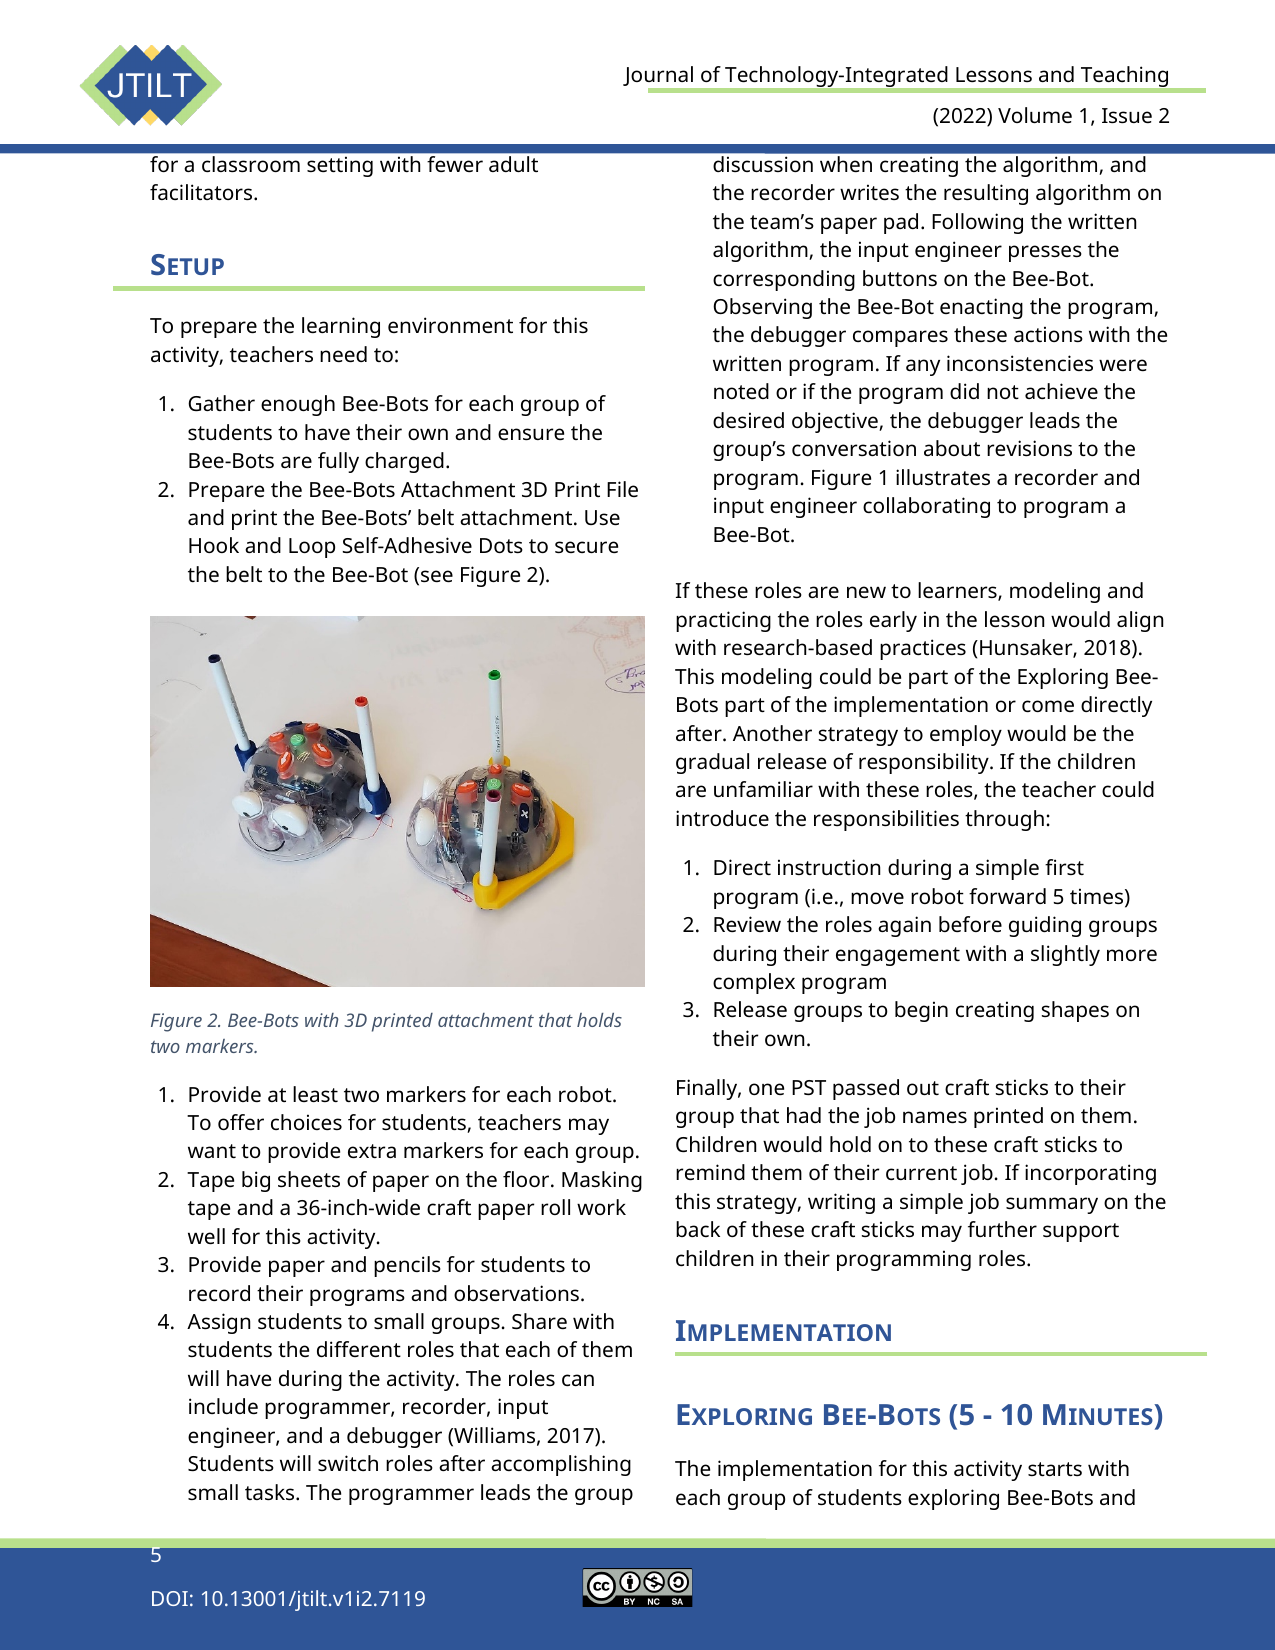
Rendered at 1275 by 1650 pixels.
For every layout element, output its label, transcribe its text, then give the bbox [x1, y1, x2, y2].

list Direct instruction during a simple first program (i.e., move robot forward 5 times) [682, 853, 1170, 910]
list Release groups to begin creating shapes on their own. [682, 996, 1170, 1052]
text To prepare the learning environment for this activity, teachers need to: [150, 312, 645, 368]
subtitle Setup [112, 244, 645, 291]
list Review the roles again before guiding groups during their engagement with a slightly more complex program [682, 910, 1170, 996]
list Assign students to small groups. Share with students the different roles that each of them will have during the activity. The roles can include programmer, recorder, input engineer, and a debugger (Williams, 2017). Students will switch roles after accomplishing small tasks. The programmer leads the group discussion when creating the algorithm, and the recorder writes the resulting algorithm on the team’s paper pad. Following the written algorithm, the input engineer presses the corresponding buttons on the Bee-Bot. Observing the Bee-Bot enacting the program, the debugger compares these actions with the written program. If any inconsistencies were noted or if the program did not achieve the desired objective, the debugger leads the group’s conversation about revisions to the program. Figure 1 illustrates a recorder and input engineer collaborating to program a Bee-Bot. [157, 1307, 645, 1506]
subtitle Implementation [675, 1310, 1207, 1352]
picture [150, 616, 645, 987]
text Figure 2. Bee-Bots with 3D printed attachment that holds two markers. [150, 1008, 645, 1059]
list Assign students to small groups. Share with students the different roles that each of them will have during the activity. The roles can include programmer, recorder, input engineer, and a debugger (Williams, 2017). Students will switch roles after accomplishing small tasks. The programmer leads the group discussion when creating the algorithm, and the recorder writes the resulting algorithm on the team’s paper pad. Following the written algorithm, the input engineer presses the corresponding buttons on the Bee-Bot. Observing the Bee-Bot enacting the program, the debugger compares these actions with the written program. If any inconsistencies were noted or if the program did not achieve the desired objective, the debugger leads the group’s conversation about revisions to the program. Figure 1 illustrates a recorder and input engineer collaborating to program a Bee-Bot. [682, 150, 1170, 548]
list Prepare the Bee-Bots Attachment 3D Print File and print the Bee-Bots’ belt attachment. Use Hook and Loop Self-Adhesive Dots to secure the belt to the Bee-Bot (see Figure 2). [157, 475, 645, 588]
picture [79, 45, 222, 126]
list Provide at least two markers for each robot. To offer choices for students, teachers may want to provide extra markers for each group. [157, 1080, 645, 1165]
text If these roles are new to learners, modeling and practicing the roles early in the lesson would align with research-based practices (Hunsaker, 2018). This modeling could be part of the Exploring Bee-Bots part of the implementation or come directly after. Another strategy to employ would be the gradual release of responsibility. If the children are unfamiliar with these roles, the teacher could introduce the responsibilities through: [675, 577, 1170, 832]
list Provide paper and pencils for students to record their programs and observations. [157, 1250, 645, 1307]
list Tape big sheets of paper on the floor. Masking tape and a 36-inch-wide craft paper roll work well for this activity. [157, 1165, 645, 1250]
text Finally, one PST passed out craft sticks to their group that had the job names printed on them. Children would hold on to these craft sticks to remind them of their current job. If incorporating this strategy, writing a simple job summary on the back of these craft sticks may further support children in their programming roles. [675, 1073, 1170, 1272]
list Gather enough Bee-Bots for each group of students to have their own and ensure the Bee-Bots are fully charged. [157, 389, 645, 475]
subtitle Exploring Bee-Bots (5 - 10 Minutes) [675, 1394, 1170, 1433]
picture [582, 1568, 693, 1607]
